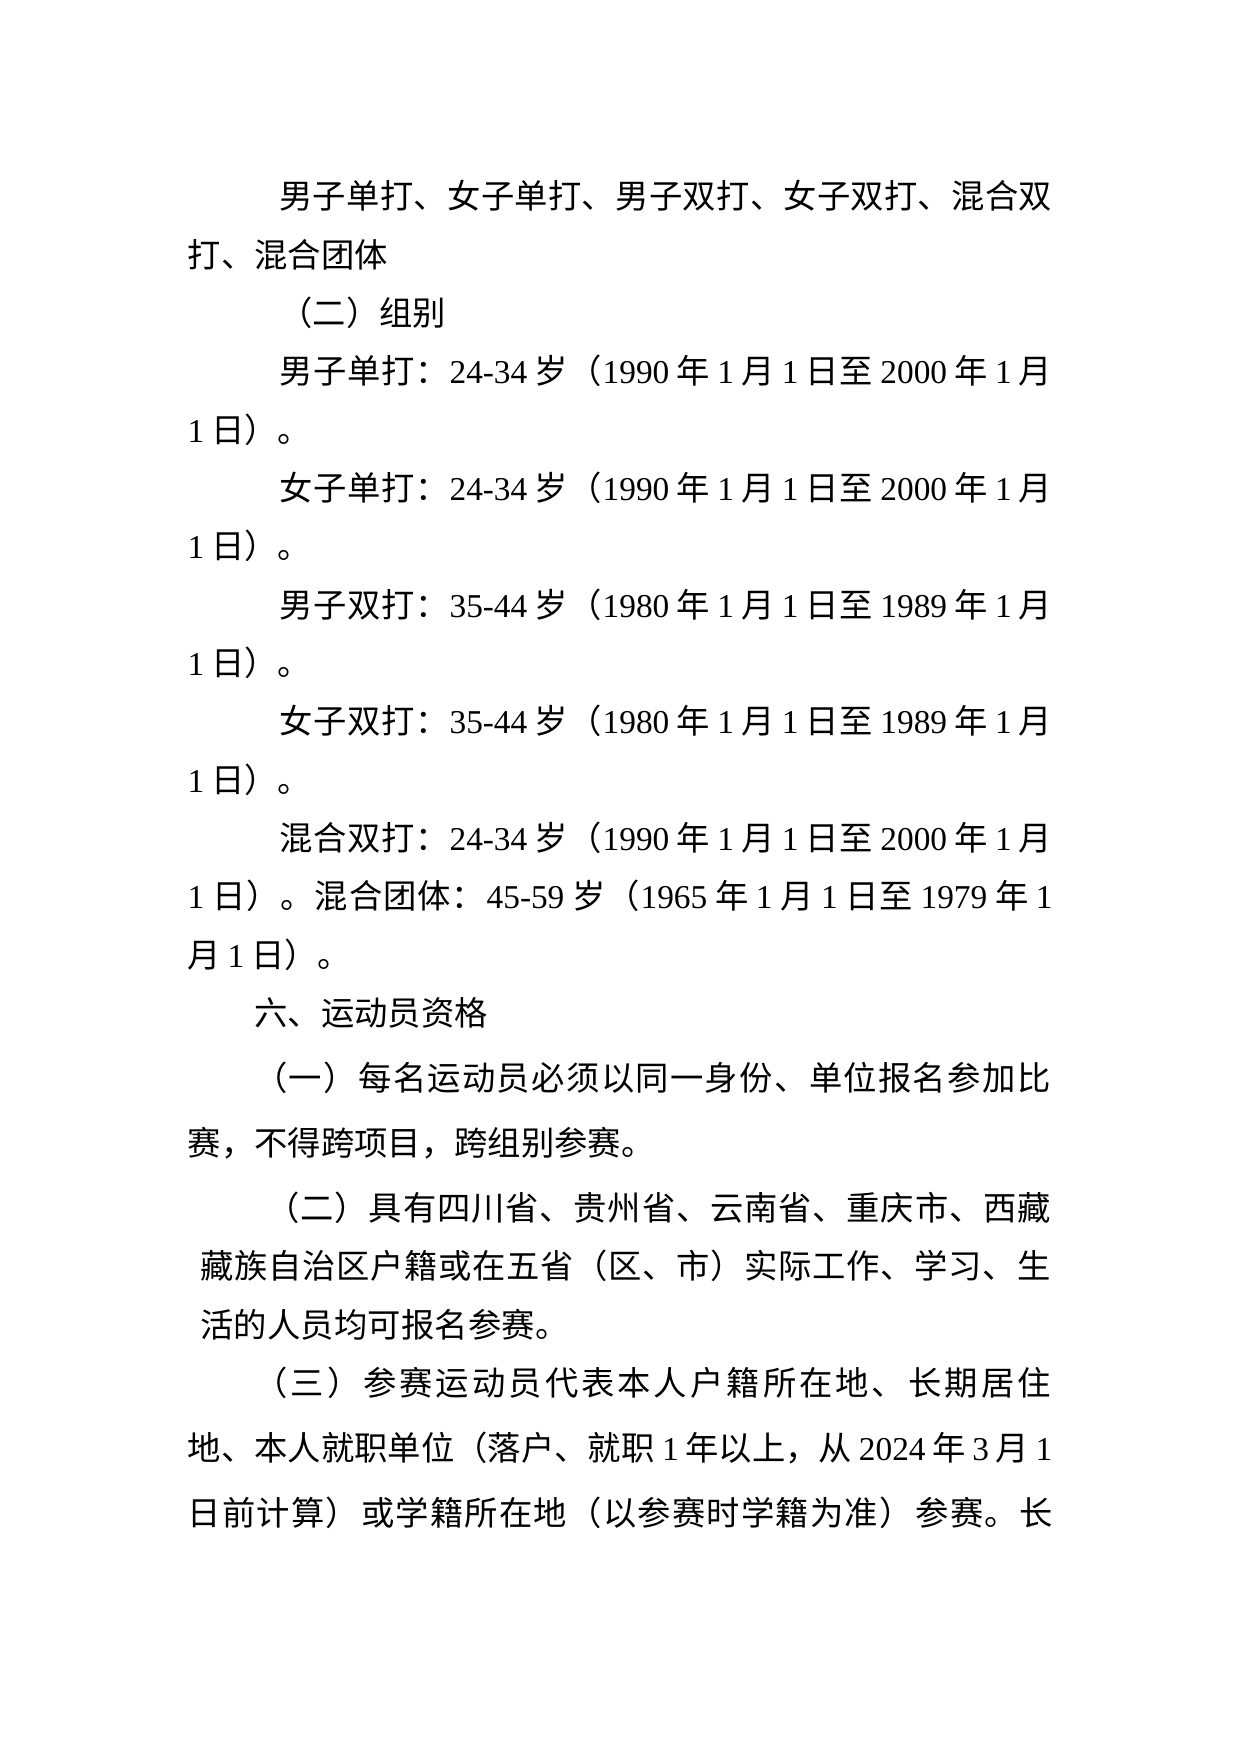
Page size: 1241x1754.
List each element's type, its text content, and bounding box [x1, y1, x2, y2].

text 女子单打：24-34岁（1990年1月1日至2000年1月1日）。 [187, 454, 1053, 570]
text （二）具有四川省、贵州省、云南省、重庆市、西藏藏族自治区户籍或在五省（区、市）实际工作、学习、生活的人员均可报名参赛。 [200, 1174, 1053, 1349]
text 女子双打：35-44岁（1980年1月1日至1989年1月1日）。 [187, 687, 1053, 804]
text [187, 1349, 1053, 1544]
text （一）每名运动员必须以同一身份、单位报名参加比赛，不得跨项目，跨组别参赛。 [187, 1044, 1053, 1174]
text （二）组别 [187, 279, 1053, 337]
text 男子双打：35-44岁（1980年1月1日至1989年1月1日）。 [187, 570, 1053, 687]
list 六、运动员资格 [187, 979, 1053, 1044]
text 男子单打：24-34岁（1990年1月1日至2000年1月1日）。 [187, 337, 1053, 454]
text 混合双打：24-34岁（1990年1月1日至2000年1月1日）。混合团体：45-59岁（1965年1月1日至1979年1月1日）。 [187, 804, 1053, 979]
text 男子单打、女子单打、男子双打、女子双打、混合双打、混合团体 [187, 162, 1053, 279]
